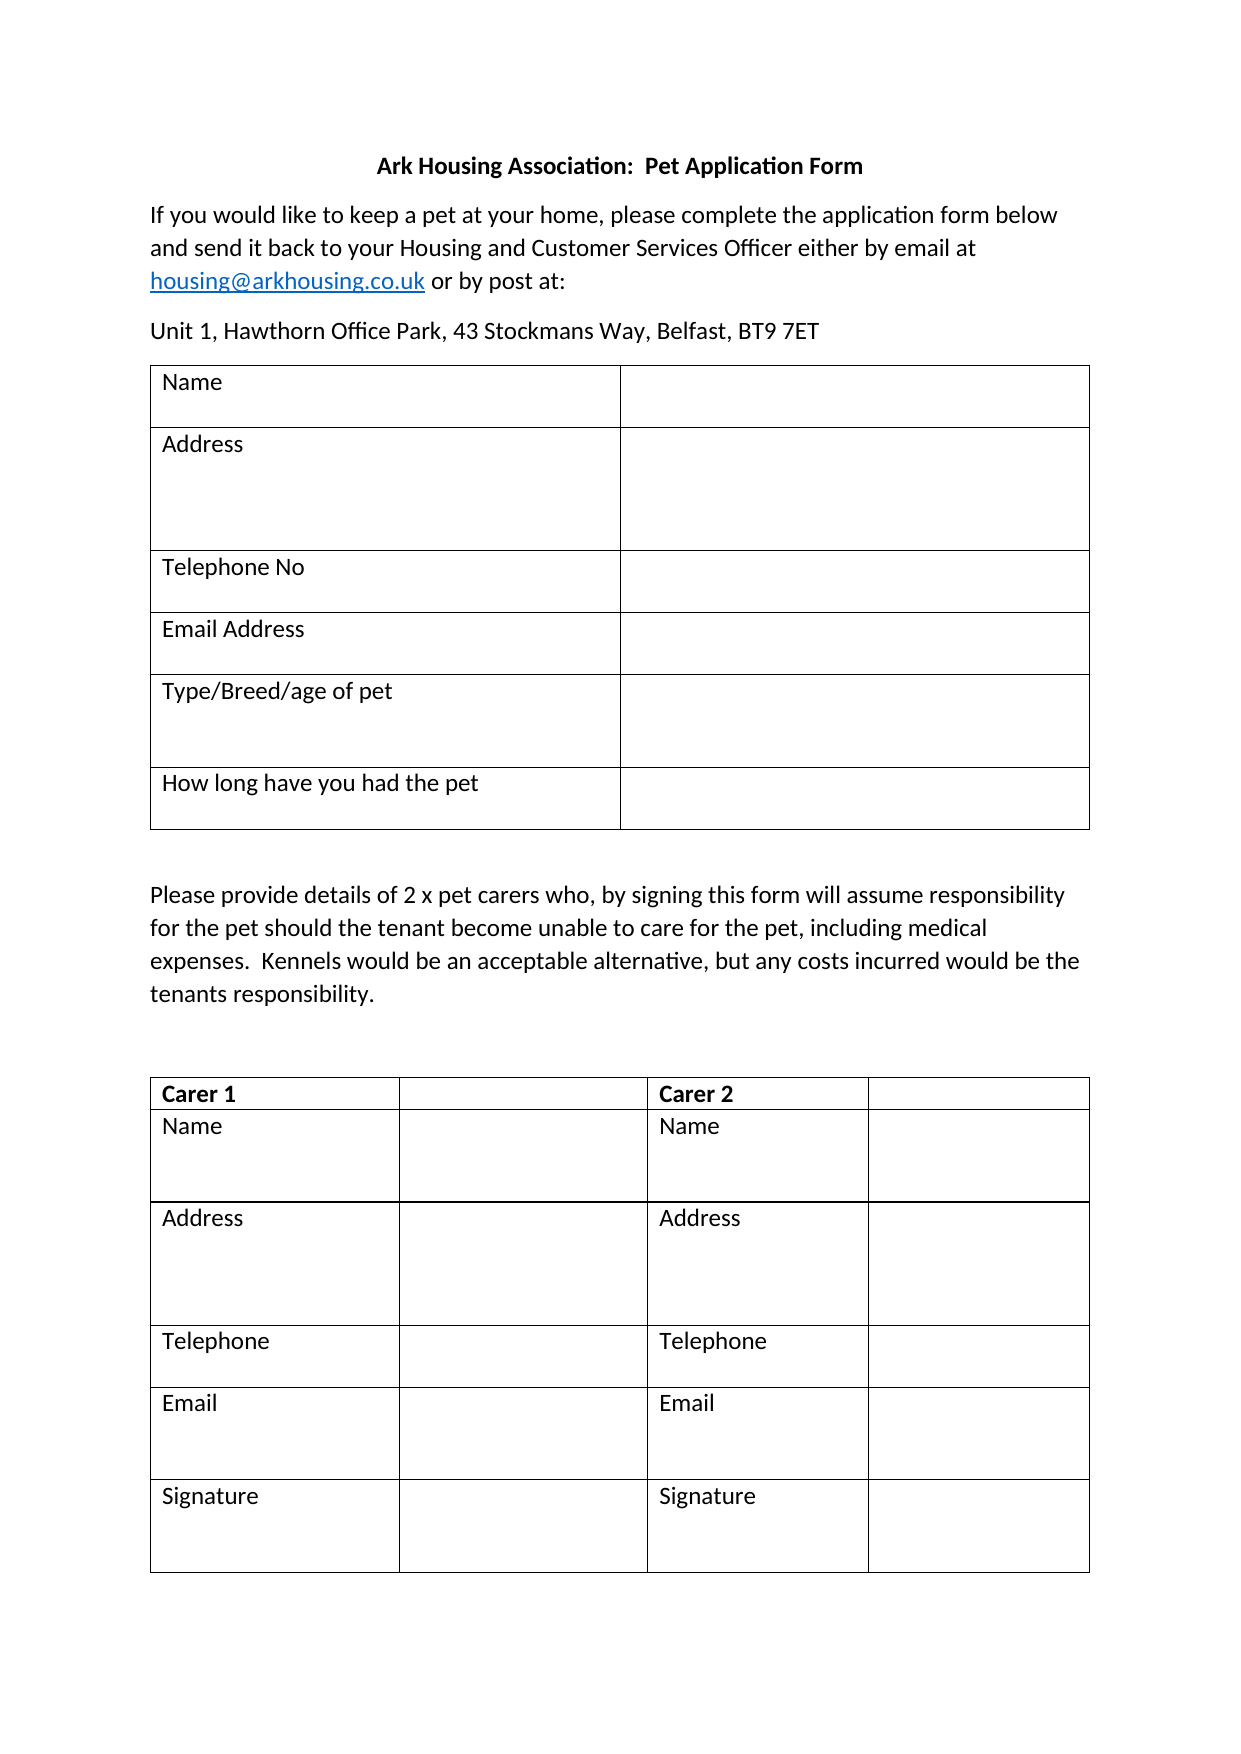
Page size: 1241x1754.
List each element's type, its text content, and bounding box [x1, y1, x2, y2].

table_header Carer 2 [648, 1078, 868, 1109]
table_cell [869, 1203, 1089, 1324]
table_header Carer 1 [151, 1078, 399, 1109]
table_cell Telephone [151, 1326, 399, 1387]
table_cell Signature [648, 1480, 868, 1572]
table_cell [869, 1326, 1089, 1387]
table_cell Email [151, 1388, 399, 1479]
table_cell [400, 1388, 647, 1479]
text Please provide details of 2 x pet carers who, by signing this form will assume responsibility for the pet should the tenant become unable to care for the pet, including medical expenses. Kennels would be an acceptable alternative, but any costs incurred would be the tenants responsibility. [150, 879, 1090, 1008]
table_cell Address [151, 1203, 399, 1324]
table_cell [400, 1480, 647, 1572]
table_cell Email Address [151, 613, 620, 674]
text Ark Housing Association: Pet Application Form [150, 150, 1090, 181]
table_cell [400, 1110, 647, 1201]
table_cell Telephone No [151, 551, 620, 612]
table_cell [400, 1326, 647, 1387]
table_cell [621, 675, 1089, 767]
table_header [621, 366, 1089, 427]
table_cell [621, 613, 1089, 674]
table_header [400, 1078, 647, 1109]
text If you would like to keep a pet at your home, please complete the application form below and send it back to your Housing and Customer Services Officer either by email at housing@arkhousing.co.uk or by post at: [150, 199, 1090, 296]
table_cell [621, 768, 1089, 829]
table_cell Address [151, 428, 620, 550]
table_cell Type/Breed/age of pet [151, 675, 620, 767]
table_cell Email [648, 1388, 868, 1479]
table_cell [869, 1110, 1089, 1201]
table_cell Telephone [648, 1326, 868, 1387]
table_cell Address [648, 1203, 868, 1324]
table_cell [621, 428, 1089, 550]
table_cell [869, 1388, 1089, 1479]
text Unit 1, Hawthorn Office Park, 43 Stockmans Way, Belfast, BT9 7ET [150, 315, 1090, 346]
table_header [869, 1078, 1089, 1109]
table_cell Name [648, 1110, 868, 1201]
table_cell Signature [151, 1480, 399, 1572]
table_cell [869, 1480, 1089, 1572]
table_cell [621, 551, 1089, 612]
table_cell Name [151, 1110, 399, 1201]
table_header Name [151, 366, 620, 427]
table_cell How long have you had the pet [151, 768, 620, 829]
table_cell [400, 1203, 647, 1324]
